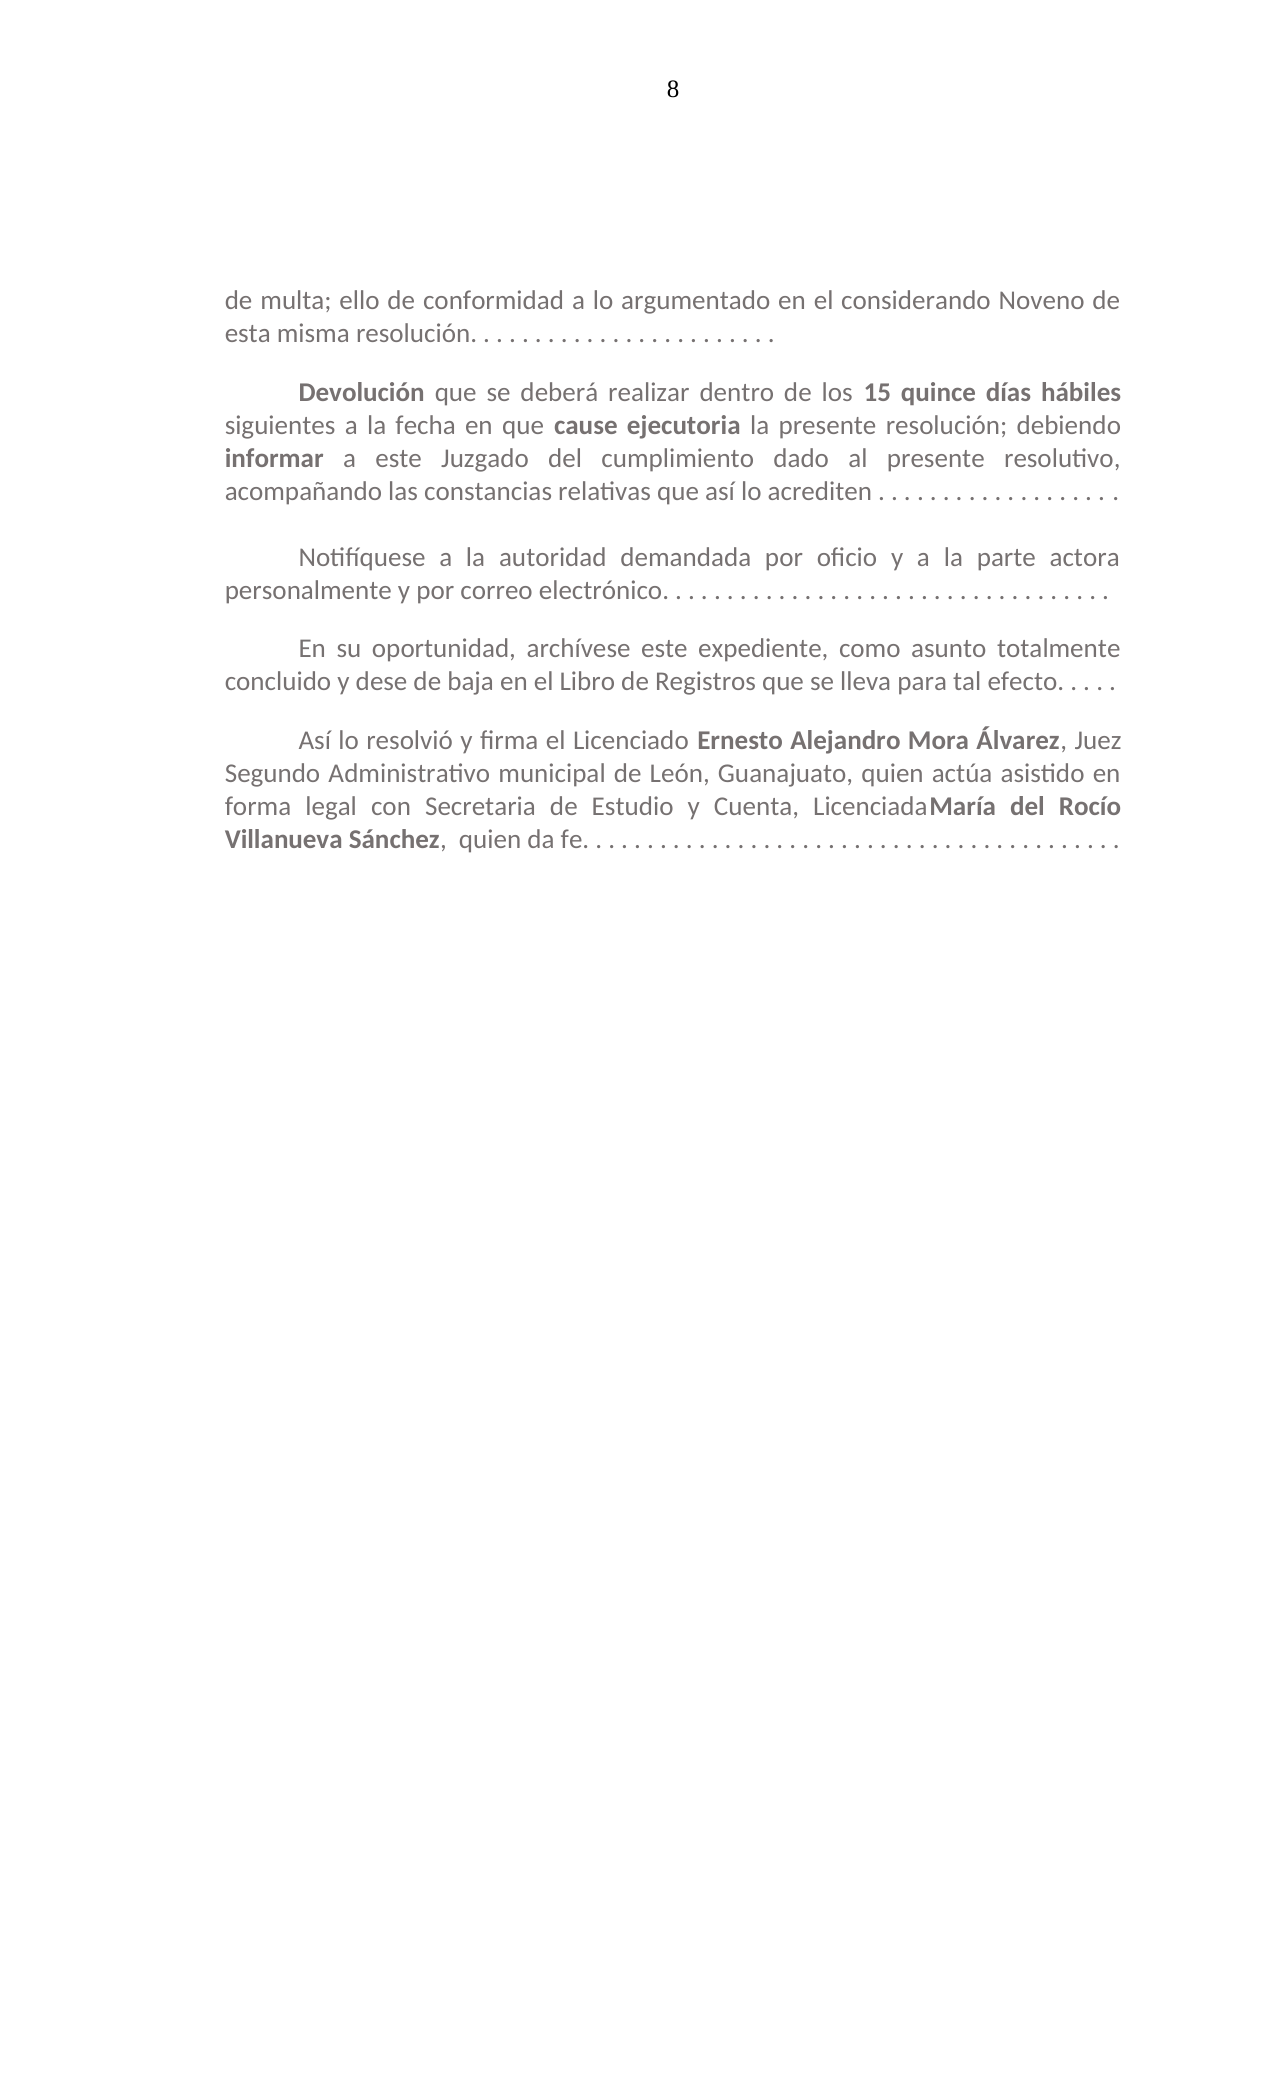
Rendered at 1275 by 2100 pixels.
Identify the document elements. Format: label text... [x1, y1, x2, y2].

text Devolución que se deberá realizar dentro de los 15 quince días hábiles siguientes a la fecha en que cause ejecutoria la presente resolución; debiendo informar a este Juzgado del cumplimiento dado al presente resolutivo, acompañando las constancias relativas que así lo acrediten . . . . . . . . . . . . . . . . . . . [224, 375, 1121, 507]
text Así lo resolvió y firma el Licenciado Ernesto Alejandro Mora Álvarez, Juez Segundo Administrativo municipal de León, Guanajuato, quien actúa asistido en forma legal con Secretaria de Estudio y Cuenta, LicenciadaMaría del Rocío Villanueva Sánchez, quien da fe. . . . . . . . . . . . . . . . . . . . . . . . . . . . . . . . . . . . . . . . . . [224, 723, 1121, 855]
text Notifíquese a la autoridad demandada por oficio y a la parte actora personalmente y por correo electrónico. . . . . . . . . . . . . . . . . . . . . . . . . . . . . . . . . . . [224, 540, 1121, 606]
text En su oportunidad, archívese este expediente, como asunto totalmente concluido y dese de baja en el Libro de Registros que se lleva para tal efecto. . . . . [224, 632, 1121, 698]
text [224, 283, 1121, 349]
